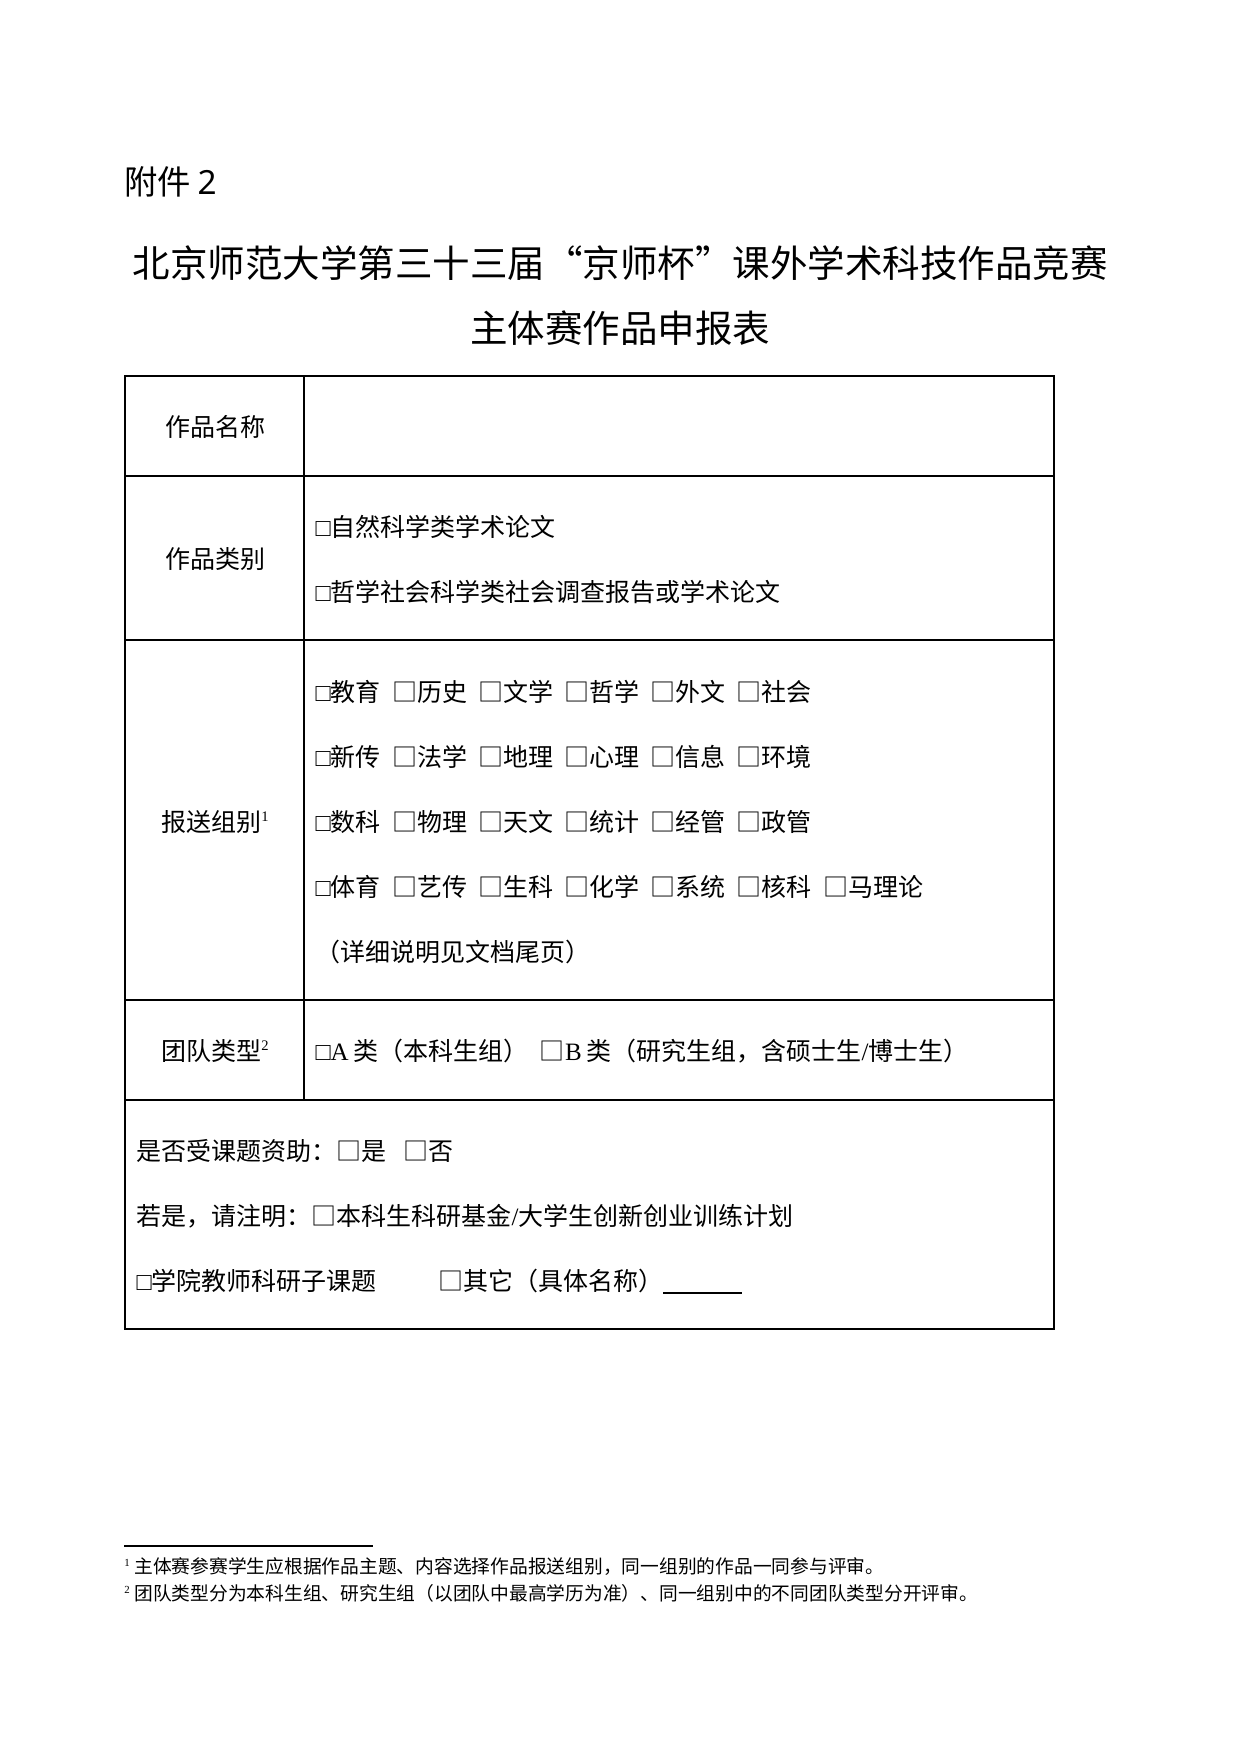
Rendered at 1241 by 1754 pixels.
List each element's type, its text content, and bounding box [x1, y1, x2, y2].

table_cell □自然科学类学术论文 □哲学社会科学类社会调查报告或学术论文 [305, 477, 1053, 639]
table_cell 报送组别 [126, 641, 303, 999]
table_cell 作品类别 [126, 477, 303, 639]
table_cell 团队类型 [126, 1001, 303, 1098]
table_cell 是否受课题资助：□是 □否 若是，请注明：□本科生科研基金/大学生创新创业训练计划 □学院教师科研子课题 □其它（具体名称） [126, 1101, 1053, 1328]
table_cell □教育 □历史 □文学 □哲学 □外文 □社会 □新传 □法学 □地理 □心理 □信息 □环境 □数科 □物理 □天文 □统计 □经管 □政管 □体育 □艺传 □生科 □化学 □系统 □核科 □马理论 （详细说明见文档尾页） [305, 641, 1053, 999]
table_header [305, 377, 1053, 475]
table_cell □A类（本科生组） □B类（研究生组，含硕士生/博士生） [305, 1001, 1053, 1098]
text 北京师范大学第三十三届“京师杯”课外学术科技作品竞赛主体赛作品申报表 [124, 229, 1116, 359]
text 附件2 [124, 148, 1116, 213]
table_header 作品名称 [126, 377, 303, 475]
